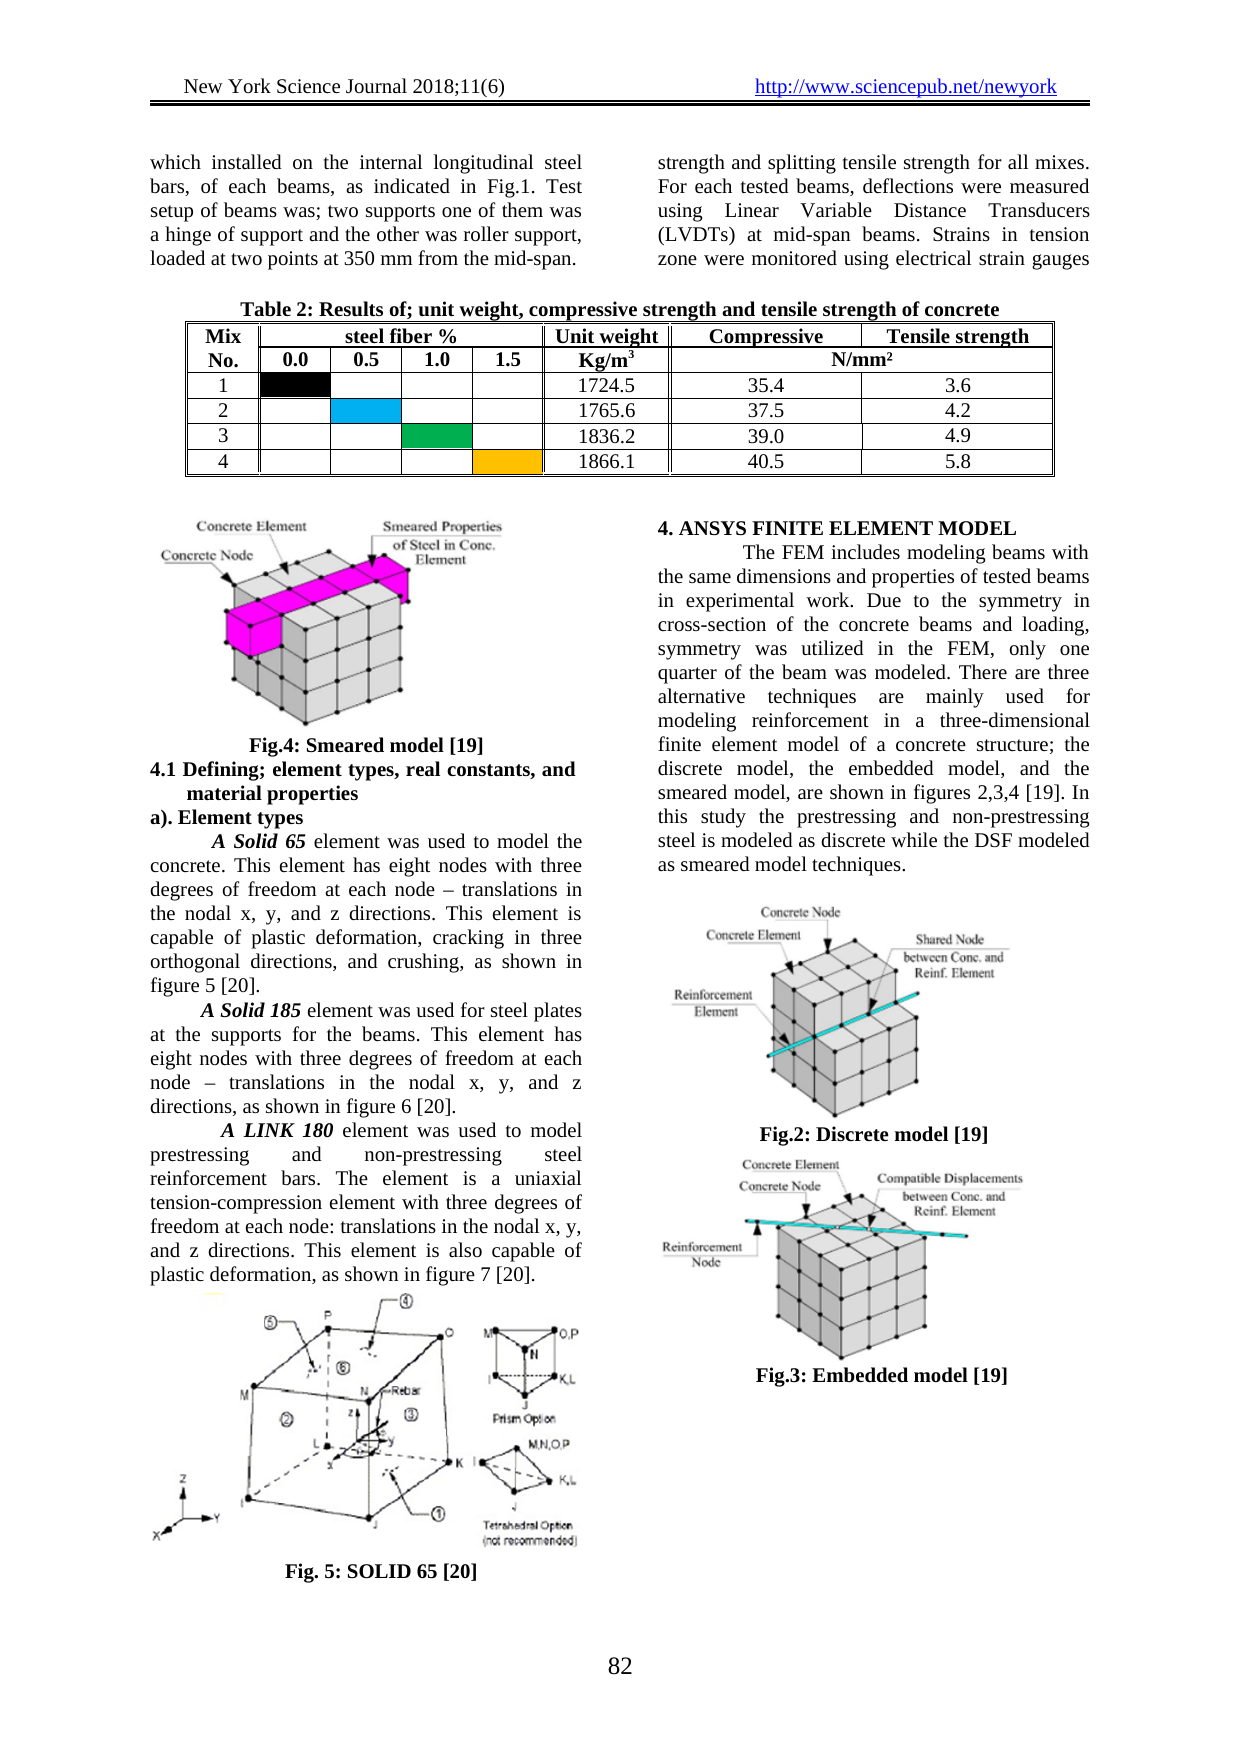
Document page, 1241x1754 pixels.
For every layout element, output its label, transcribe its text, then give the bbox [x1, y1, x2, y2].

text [658, 150, 1090, 270]
table_cell [402, 399, 472, 423]
text The FEM includes modeling beams with the same dimensions and properties of tested beams in experimental work. Due to the symmetry in cross-section of the concrete beams and loading, symmetry was utilized in the FEM, only one quarter of the beam was modeled. There are three alternative techniques are mainly used for modeling reinforcement in a three-dimensional finite element model of a concrete structure; the discrete model, the embedded model, and the smeared model, are shown in figures 2,3,4 [19]. In this study the prestressing and non-prestressing steel is modeled as discrete while the DSF modeled as smeared model techniques. [658, 539, 1090, 876]
table_header Mix No. [188, 322, 260, 372]
picture [150, 1293, 583, 1550]
table_cell [402, 424, 472, 448]
table_cell 3 [188, 424, 258, 448]
picture [657, 900, 1018, 1123]
table_cell 0.0 [261, 348, 330, 372]
table_cell Kg/m3 [545, 348, 668, 372]
table_cell 1866.1 [543, 450, 670, 474]
table_cell 3.6 [862, 373, 1052, 397]
table_cell 1836.2 [545, 424, 668, 448]
table_cell 2 [188, 399, 258, 423]
table_cell [473, 399, 542, 423]
text Fig.2: Discrete model [19] [658, 1122, 1090, 1146]
text Fig.4: Smeared model [19] [150, 733, 583, 757]
table_cell [331, 450, 401, 474]
table_cell 1724.5 [545, 373, 668, 397]
table_cell [261, 399, 330, 423]
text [150, 150, 583, 270]
text Fig.3: Embedded model [19] [658, 1363, 1090, 1387]
picture [657, 1158, 1030, 1364]
text a). Element types [150, 805, 583, 829]
table_cell [473, 424, 542, 448]
table_cell 37.5 [672, 399, 861, 423]
table_header Compressive Strength [670, 324, 861, 346]
text 4.1 Defining; element types, real constants, and material properties [150, 757, 583, 805]
table_header Tensile strength [862, 324, 1052, 346]
table_cell [473, 450, 543, 474]
table_cell 40.5 [670, 450, 861, 474]
table_cell N/mm² [672, 348, 1052, 372]
table_cell [260, 450, 330, 474]
text A LINK 180 element was used to model prestressing and non-prestressing steel reinforcement bars. The element is a uniaxial tension-compression element with three degrees of freedom at each node: translations in the nodal x, y, and z directions. This element is also capable of plastic deformation, as shown in figure 7 [20]. [150, 1118, 583, 1286]
table_cell 35.4 [672, 373, 861, 397]
table_cell 39.0 [672, 424, 862, 448]
table_cell [331, 373, 401, 397]
table_cell [402, 450, 472, 474]
table_cell [261, 373, 330, 397]
table_header Unit weight [543, 322, 670, 346]
table_cell [473, 373, 542, 397]
table_cell 4 [188, 450, 260, 474]
picture [150, 515, 518, 733]
table_cell 1 [188, 373, 258, 397]
table_cell [331, 424, 401, 448]
text A Solid 185 element was used for steel plates at the supports for the beams. This element has eight nodes with three degrees of freedom at each node – translations in the nodal x, y, and z directions, as shown in figure 6 [20]. [150, 997, 583, 1118]
table_cell 5.8 [862, 450, 1052, 474]
table_cell 1.5 [473, 348, 542, 372]
text Fig. 5: SOLID 65 [20] [150, 1559, 583, 1583]
table_cell [402, 373, 472, 397]
text 4. ANSYS FINITE ELEMENT MODEL [658, 516, 1090, 539]
table_cell 4.2 [862, 399, 1052, 423]
table_header steel fiber % [260, 324, 543, 346]
table_cell [261, 424, 330, 448]
table_cell 0.5 [331, 348, 401, 372]
table_cell 1765.6 [545, 399, 668, 423]
table_cell [331, 399, 401, 423]
table_cell 1.0 [402, 348, 472, 372]
table_cell 4.9 [863, 424, 1052, 448]
text Table 2: Results of; unit weight, compressive strength and tensile strength of concrete [150, 297, 1090, 321]
text A Solid 65 element was used to model the concrete. This element has eight nodes with three degrees of freedom at each node – translations in the nodal x, y, and z directions. This element is capable of plastic deformation, cracking in three orthogonal directions, and crushing, as shown in figure 5 [20]. [150, 829, 583, 997]
